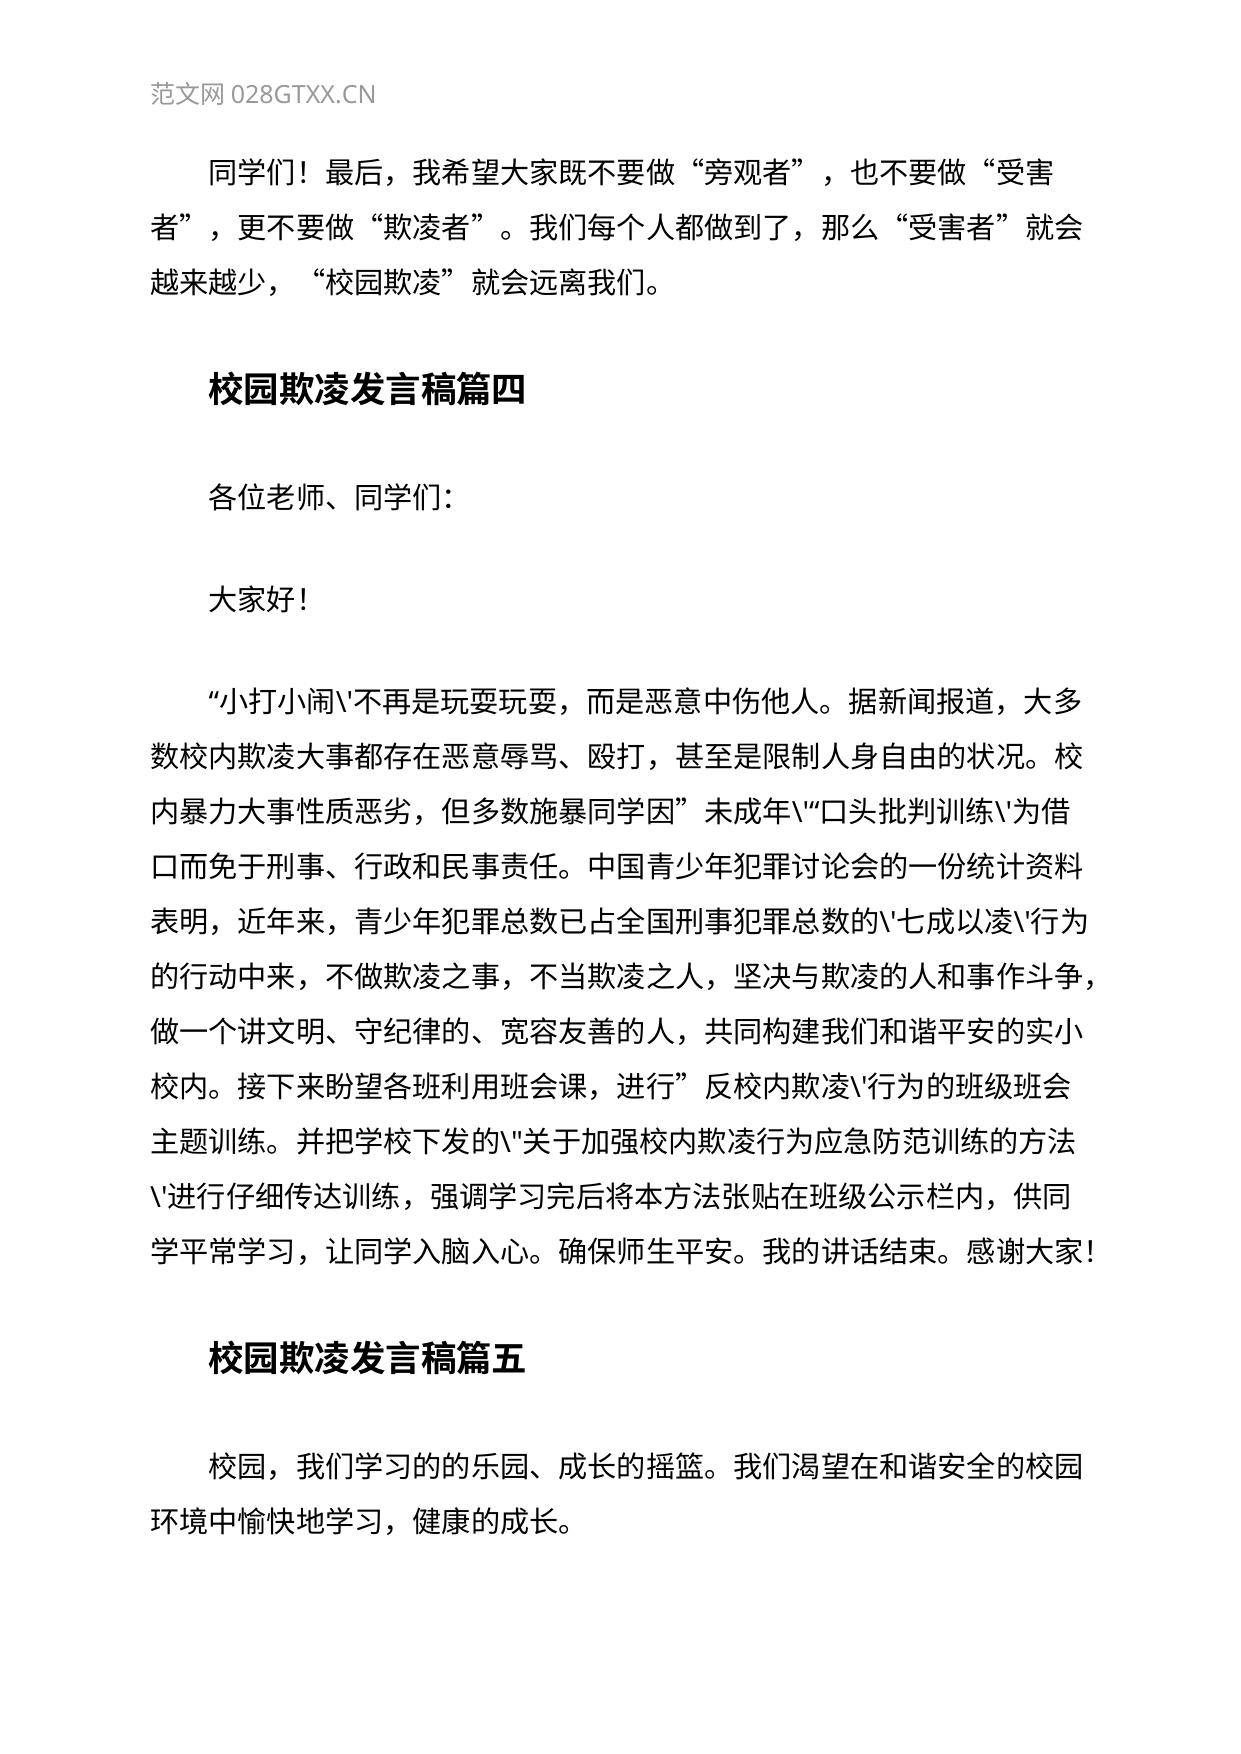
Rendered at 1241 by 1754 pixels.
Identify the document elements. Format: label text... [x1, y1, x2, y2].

text “小打小闹\'不再是玩耍玩耍，而是恶意中伤他人。据新闻报道，大多数校内欺凌大事都存在恶意辱骂、殴打，甚至是限制人身自由的状况。校内暴力大事性质恶劣，但多数施暴同学因”未成年\'“口头批判训练\'为借口而免于刑事、行政和民事责任。中国青少年犯罪讨论会的一份统计资料表明，近年来，青少年犯罪总数已占全国刑事犯罪总数的\'七成以凌\'行为的行动中来，不做欺凌之事，不当欺凌之人，坚决与欺凌的人和事作斗争，做一个讲文明、守纪律的、宽容友善的人，共同构建我们和谐平安的实小校内。接下来盼望各班利用班会课，进行”反校内欺凌\'行为的班级班会主题训练。并把学校下发的\"关于加强校内欺凌行为应急防范训练的方法\'进行仔细传达训练，强调学习完后将本方法张贴在班级公示栏内，供同学平常学习，让同学入脑入心。确保师生平安。我的讲话结束。感谢大家！ [150, 678, 1090, 1270]
text 校园欺凌发言稿篇四 [150, 362, 1090, 413]
text 同学们！最后，我希望大家既不要做“旁观者”，也不要做“受害者”，更不要做“欺凌者”。我们每个人都做到了，那么“受害者”就会越来越少，“校园欺凌”就会远离我们。 [150, 150, 1090, 302]
text 校园欺凌发言稿篇五 [150, 1330, 1090, 1381]
text 大家好！ [150, 577, 1090, 619]
text 校园，我们学习的的乐园、成长的摇篮。我们渴望在和谐安全的校园环境中愉快地学习，健康的成长。 [150, 1443, 1090, 1541]
text 各位老师、同学们： [150, 475, 1090, 517]
